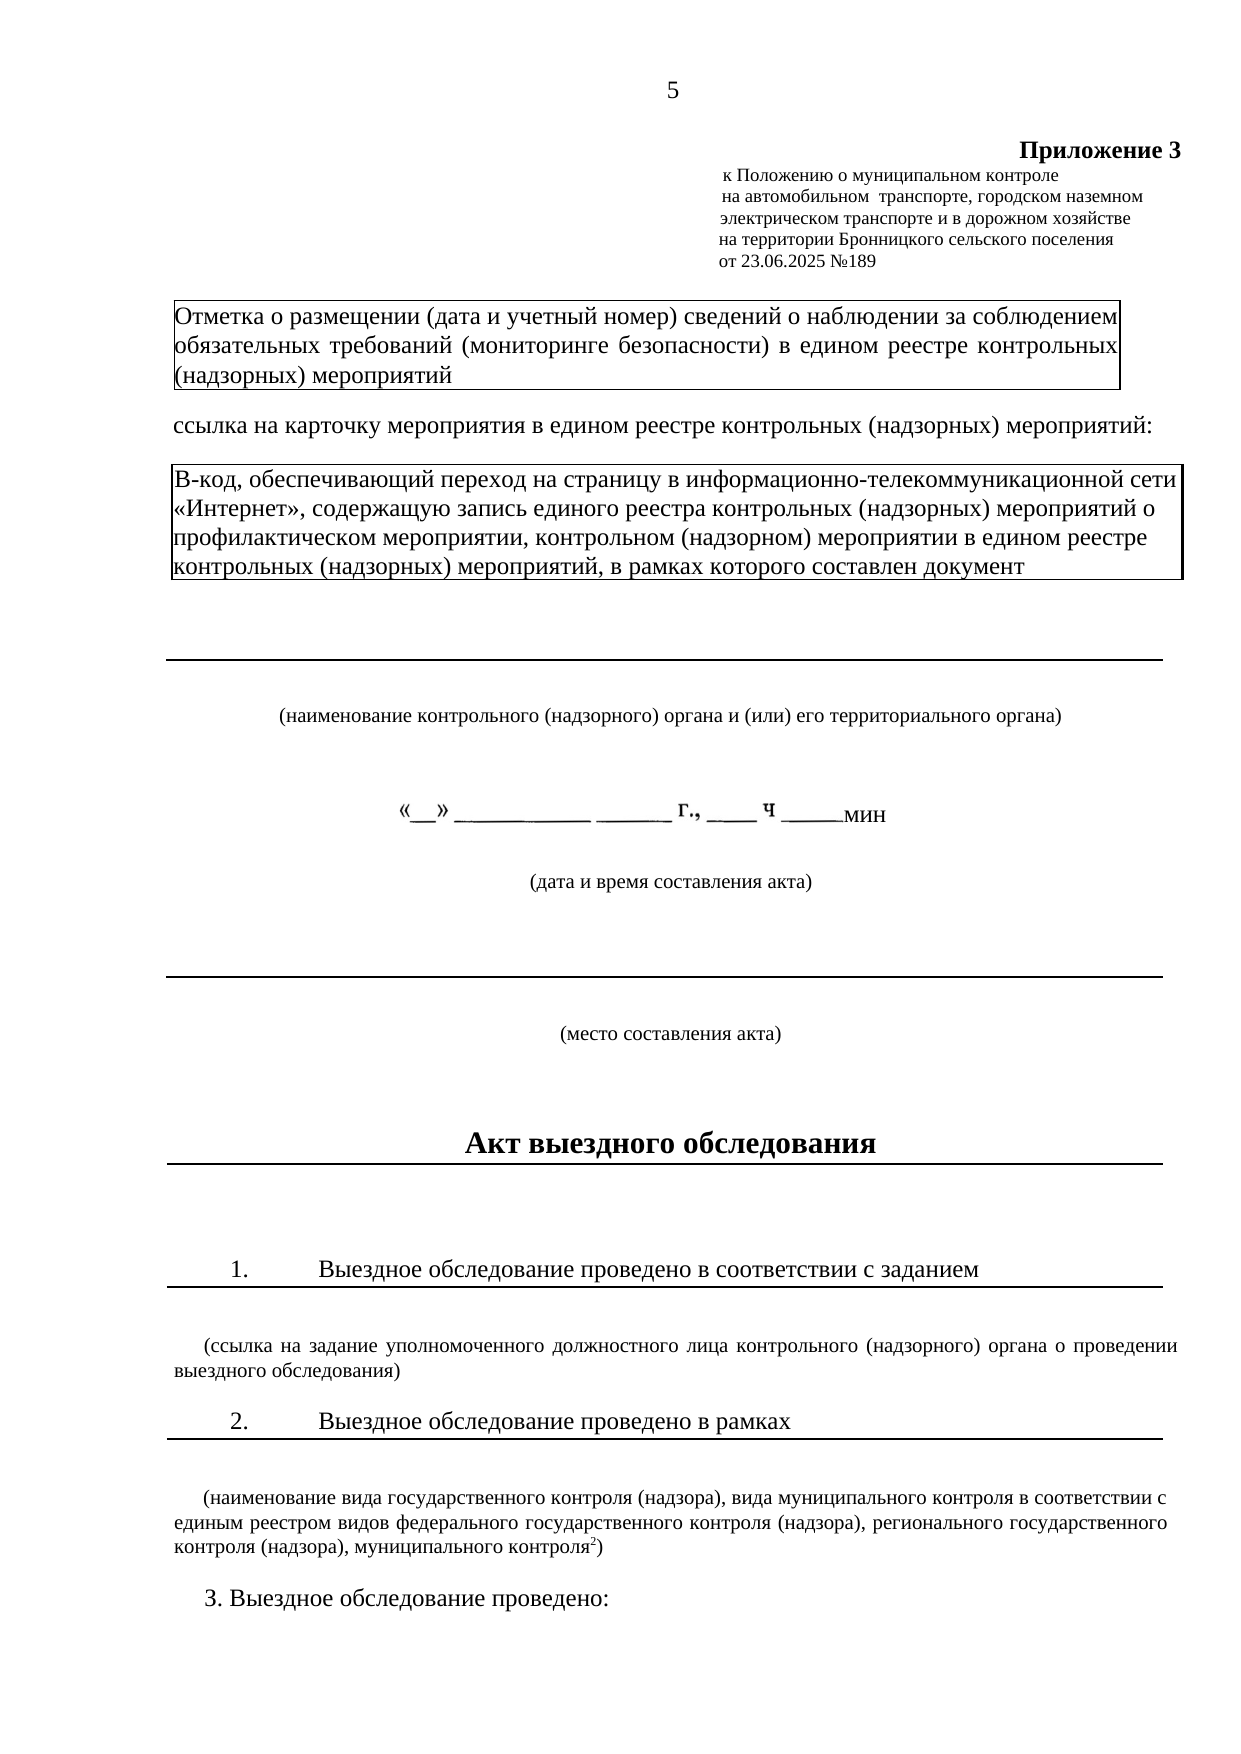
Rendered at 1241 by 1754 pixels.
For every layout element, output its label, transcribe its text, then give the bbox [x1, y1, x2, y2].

text (ссылка на задание уполномоченного должностного лица контрольного (надзорного) органа о проведении выездного обследования) [174, 1333, 1179, 1382]
text ссылка на карточку мероприятия в едином реестре контрольных (надзорных) мероприятий: [173, 411, 1180, 439]
text В-код, обеспечивающий переход на страницу в информационно-телекоммуникационной сети «Интернет», содержащую запись единого реестра контрольных (надзорных) мероприятий о профилактическом мероприятии, контрольном (надзорном) мероприятии в едином реестре контрольных (надзорных) мероприятий, в рамках которого составлен документ [173, 465, 1181, 579]
list Выездное обследование проведено в соответствии с заданием [230, 1254, 1180, 1283]
text (место составления акта) [193, 1021, 1148, 1045]
text (наименование контрольного (надзорного) органа и (или) его территориального органа) [193, 703, 1148, 727]
picture [399, 803, 844, 823]
text Приложение 3 [171, 135, 1181, 163]
text Акт выездного обследования [265, 1124, 1076, 1160]
text Отметка о размещении (дата и учетный номер) сведений о наблюдении за соблюдением обязательных требований (мониторинге безопасности) в едином реестре контрольных (надзорных) мероприятий [175, 301, 1119, 389]
text электрическом транспорте и в дорожном хозяйстве [171, 207, 1181, 228]
text (дата и время составления акта) [193, 869, 1148, 893]
list Выездное обследование проведено в рамках [230, 1406, 1180, 1435]
text на автомобильном транспорте, городском наземном [171, 185, 1181, 207]
text З. Выездное обследование проведено: [204, 1583, 1180, 1612]
text (наименование вида государственного контроля (надзора), вида муниципального контроля в соответствии с единым реестром видов федерального государственного контроля (надзора), регионального государственного контроля (надзора), муниципального контроля2) [174, 1485, 1168, 1558]
text на территории Бронницкого сельского поселения [171, 228, 1181, 250]
text от 23.06.2025 №189 [171, 250, 1181, 271]
text к Положению о муниципальном контроле [171, 163, 1181, 185]
